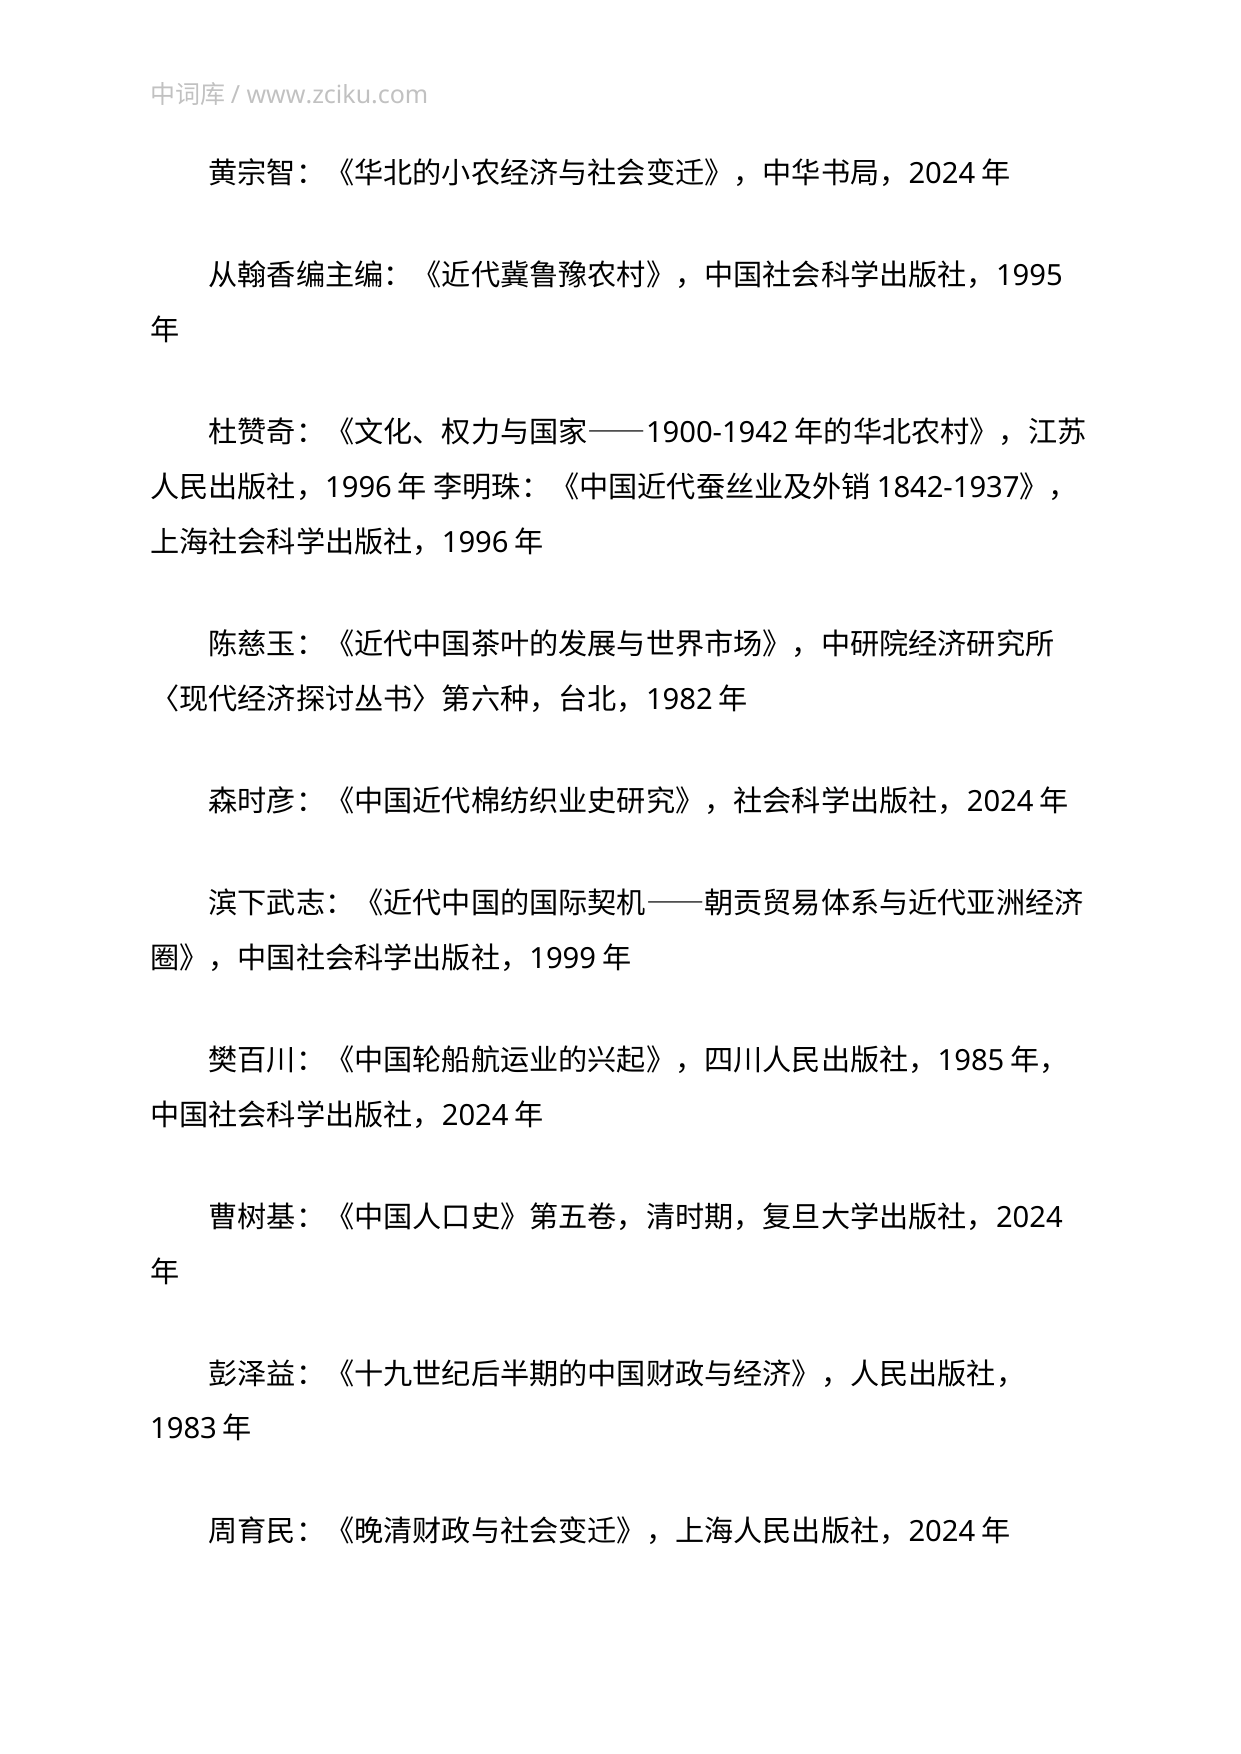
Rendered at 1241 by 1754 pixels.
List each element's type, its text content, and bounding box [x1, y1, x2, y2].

text 樊百川：《中国轮船航运业的兴起》，四川人民出版社，1985年，中国社会科学出版社，2024年 [150, 1036, 1090, 1134]
text 彭泽益：《十九世纪后半期的中国财政与经济》，人民出版社，1983年 [150, 1350, 1090, 1447]
text 从翰香编主编：《近代冀鲁豫农村》，中国社会科学出版社，1995年 [150, 252, 1090, 349]
text 杜赞奇：《文化、权力与国家——1900-1942年的华北农村》，江苏人民出版社，1996年 李明珠：《中国近代蚕丝业及外销1842-1937》，上海社会科学出版社，1996年 [150, 409, 1090, 561]
text 曹树基：《中国人口史》第五卷，清时期，复旦大学出版社，2024年 [150, 1193, 1090, 1291]
text 周育民：《晚清财政与社会变迁》，上海人民出版社，2024年 [150, 1507, 1090, 1549]
text 黄宗智：《华北的小农经济与社会变迁》，中华书局，2024年 [150, 150, 1090, 192]
text 森时彦：《中国近代棉纺织业史研究》，社会科学出版社，2024年 [150, 778, 1090, 820]
text 陈慈玉：《近代中国茶叶的发展与世界市场》，中研院经济研究所〈现代经济探讨丛书〉第六种，台北，1982年 [150, 621, 1090, 718]
text 滨下武志：《近代中国的国际契机——朝贡贸易体系与近代亚洲经济圈》，中国社会科学出版社，1999年 [150, 879, 1090, 977]
